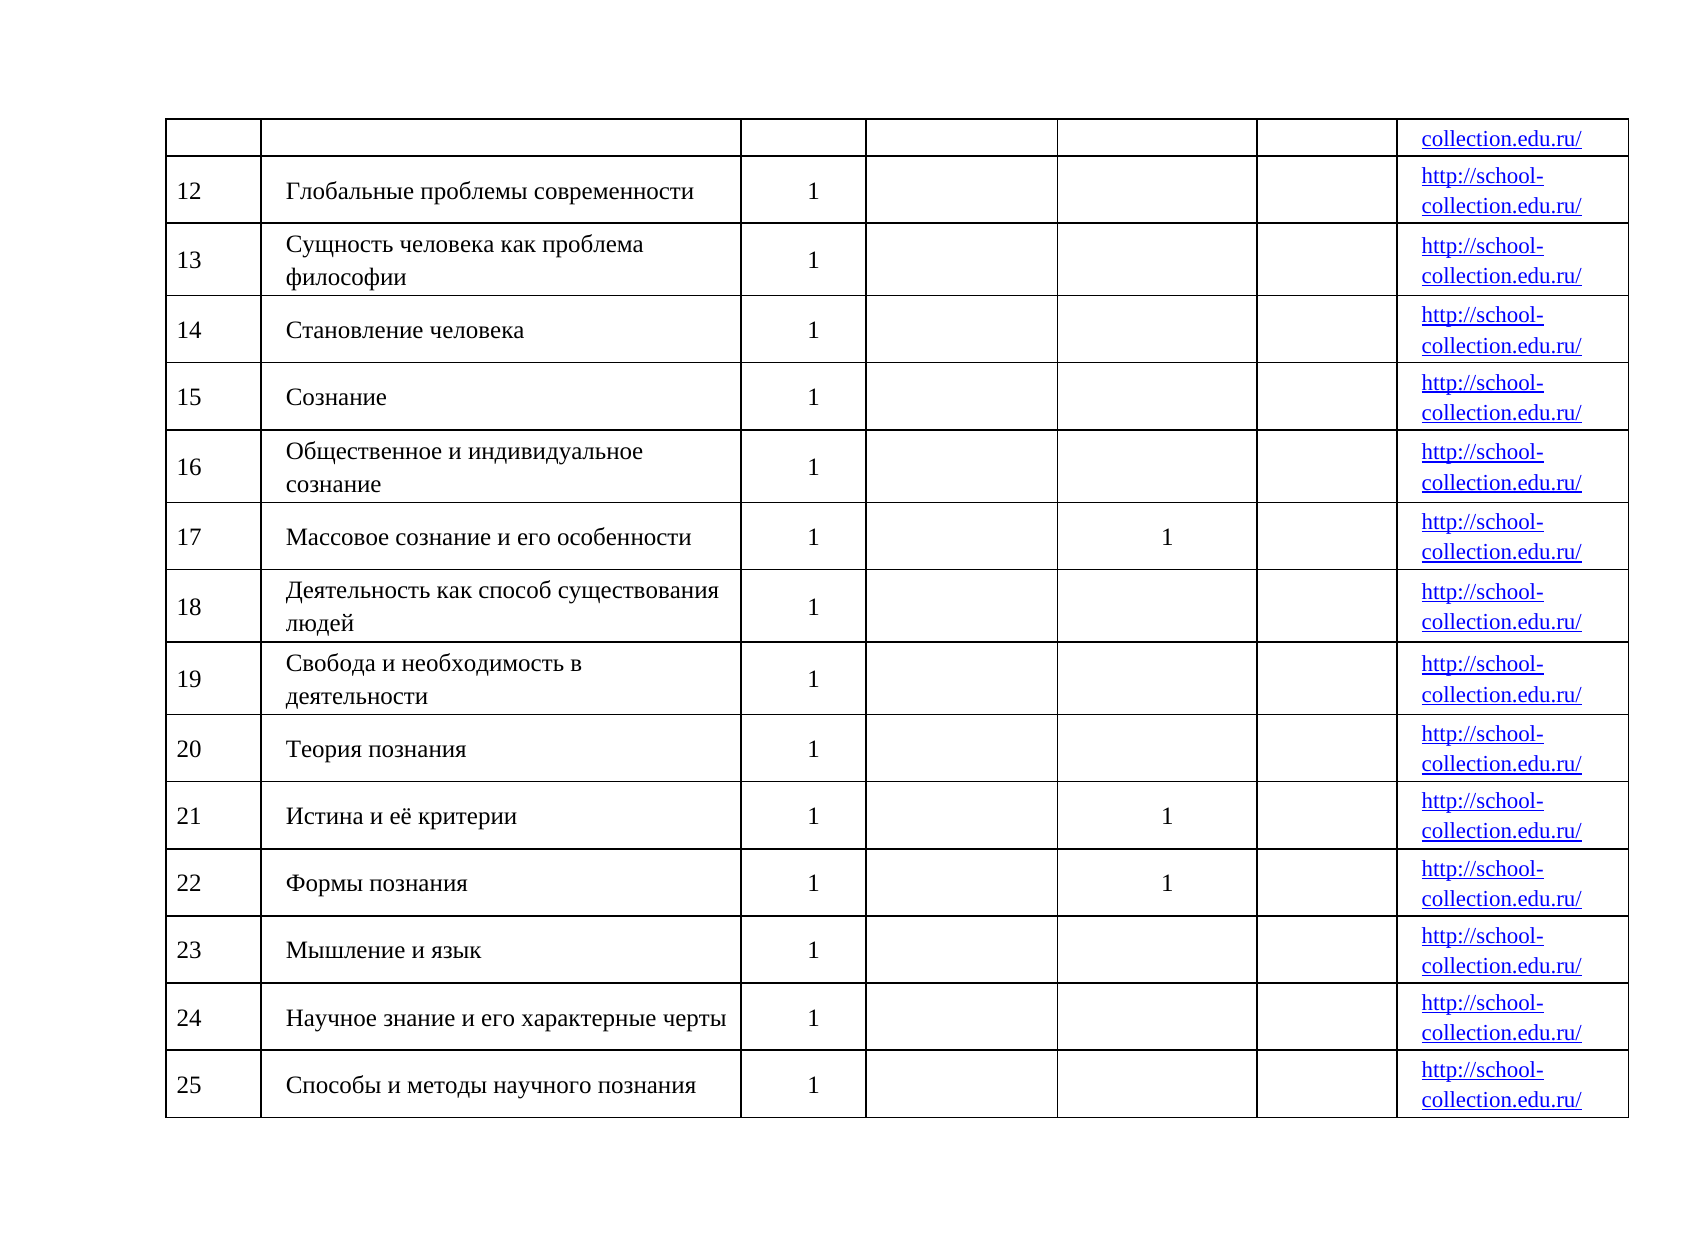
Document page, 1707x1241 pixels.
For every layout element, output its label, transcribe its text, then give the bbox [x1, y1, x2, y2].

table_cell 1 [742, 503, 865, 569]
table_cell [1058, 570, 1256, 641]
table_cell Деятельность как способ существования людей [262, 570, 740, 641]
table_cell [1058, 224, 1256, 295]
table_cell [262, 120, 740, 155]
table_cell Сущность человека как проблема философии [262, 224, 740, 295]
table_cell [867, 224, 1057, 295]
table_cell [1058, 363, 1256, 429]
table_cell 1 [742, 296, 865, 362]
table_cell 1 [742, 363, 865, 429]
table_cell http://school-collection.edu.ru/ [1398, 782, 1628, 848]
table_cell [867, 570, 1057, 641]
table_cell [1058, 120, 1256, 155]
table_cell [1058, 643, 1256, 713]
table_cell [1058, 431, 1256, 501]
table_cell [867, 715, 1057, 781]
table_cell [867, 503, 1057, 569]
table_cell [867, 984, 1057, 1049]
table_cell Становление человека [262, 296, 740, 362]
table_cell [1058, 715, 1256, 781]
table_cell 19 [167, 643, 260, 713]
table_cell [1258, 782, 1396, 848]
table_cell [1398, 1051, 1628, 1117]
table_cell 1 [742, 917, 865, 982]
table_cell http://school-collection.edu.ru/ [1398, 570, 1628, 641]
table_cell [1258, 503, 1396, 569]
table_cell [1058, 296, 1256, 362]
table_cell Глобальные проблемы современности [262, 157, 740, 222]
table_cell [867, 917, 1057, 982]
table_cell 1 [1058, 503, 1256, 569]
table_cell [1398, 120, 1628, 155]
table_cell 1 [742, 715, 865, 781]
table_cell http://school-collection.edu.ru/ [1398, 643, 1628, 713]
table_cell Сознание [262, 363, 740, 429]
table_cell Теория познания [262, 715, 740, 781]
table_cell [867, 431, 1057, 501]
table_cell 11 [167, 120, 260, 155]
table_cell http://school-collection.edu.ru/ [1398, 296, 1628, 362]
table_cell Истина и её критерии [262, 782, 740, 848]
table_cell [1258, 363, 1396, 429]
table_cell [867, 363, 1057, 429]
table_cell 20 [167, 715, 260, 781]
table_cell http://school-collection.edu.ru/ [1398, 157, 1628, 222]
table_cell http://school-collection.edu.ru/ [1398, 224, 1628, 295]
table_cell [867, 1051, 1057, 1117]
table_cell 22 [167, 850, 260, 915]
table_cell 17 [167, 503, 260, 569]
table_cell 25 [167, 1051, 260, 1117]
table_cell 1 [1058, 782, 1256, 848]
table_cell [1058, 157, 1256, 222]
table_cell [1258, 296, 1396, 362]
table_cell 1 [1058, 850, 1256, 915]
table_cell [1258, 224, 1396, 295]
table_cell [867, 782, 1057, 848]
table_cell [1258, 157, 1396, 222]
table_cell 24 [167, 984, 260, 1049]
table_cell 1 [742, 984, 865, 1049]
table_cell http://school-collection.edu.ru/ [1398, 363, 1628, 429]
table_cell [867, 120, 1057, 155]
table_cell http://school-collection.edu.ru/ [1398, 503, 1628, 569]
table_cell http://school-collection.edu.ru/ [1398, 715, 1628, 781]
table_cell Общественное и индивидуальное сознание [262, 431, 740, 501]
table_cell 12 [167, 157, 260, 222]
table_cell http://school-collection.edu.ru/ [1398, 850, 1628, 915]
table_cell 18 [167, 570, 260, 641]
table_cell Способы и методы научного познания [262, 1051, 740, 1117]
table_cell 1 [742, 1051, 865, 1117]
table_cell [1258, 570, 1396, 641]
table_cell 1 [742, 782, 865, 848]
table_cell [1258, 984, 1396, 1049]
table_cell [1058, 984, 1256, 1049]
table_cell Научное знание и его характерные черты [262, 984, 740, 1049]
table_cell 15 [167, 363, 260, 429]
table_cell [1258, 850, 1396, 915]
table_cell [1258, 643, 1396, 713]
table_cell http://school-collection.edu.ru/ [1398, 431, 1628, 501]
table_cell [1258, 120, 1396, 155]
table_cell 21 [167, 782, 260, 848]
table_cell [867, 850, 1057, 915]
table_cell [867, 157, 1057, 222]
table_cell 1 [742, 570, 865, 641]
table_cell [867, 643, 1057, 713]
table_cell 1 [742, 120, 865, 155]
table_cell [1058, 917, 1256, 982]
table_cell http://school-collection.edu.ru/ [1398, 917, 1628, 982]
table_cell Мышление и язык [262, 917, 740, 982]
table_cell [1258, 1051, 1396, 1117]
table_cell 13 [167, 224, 260, 295]
table_cell 14 [167, 296, 260, 362]
table_cell 1 [742, 643, 865, 713]
table_cell 1 [742, 431, 865, 501]
table_cell [867, 296, 1057, 362]
table_cell 1 [742, 157, 865, 222]
table_cell 16 [167, 431, 260, 501]
table_cell [1258, 917, 1396, 982]
table_cell [1258, 715, 1396, 781]
table_cell Массовое сознание и его особенности [262, 503, 740, 569]
table_cell Свобода и необходимость в деятельности [262, 643, 740, 713]
table_cell http://school-collection.edu.ru/ [1398, 984, 1628, 1049]
table_cell Формы познания [262, 850, 740, 915]
table_cell 23 [167, 917, 260, 982]
table_cell [1258, 431, 1396, 501]
table_cell 1 [742, 850, 865, 915]
table_cell [1058, 1051, 1256, 1117]
table_cell 1 [742, 224, 865, 295]
